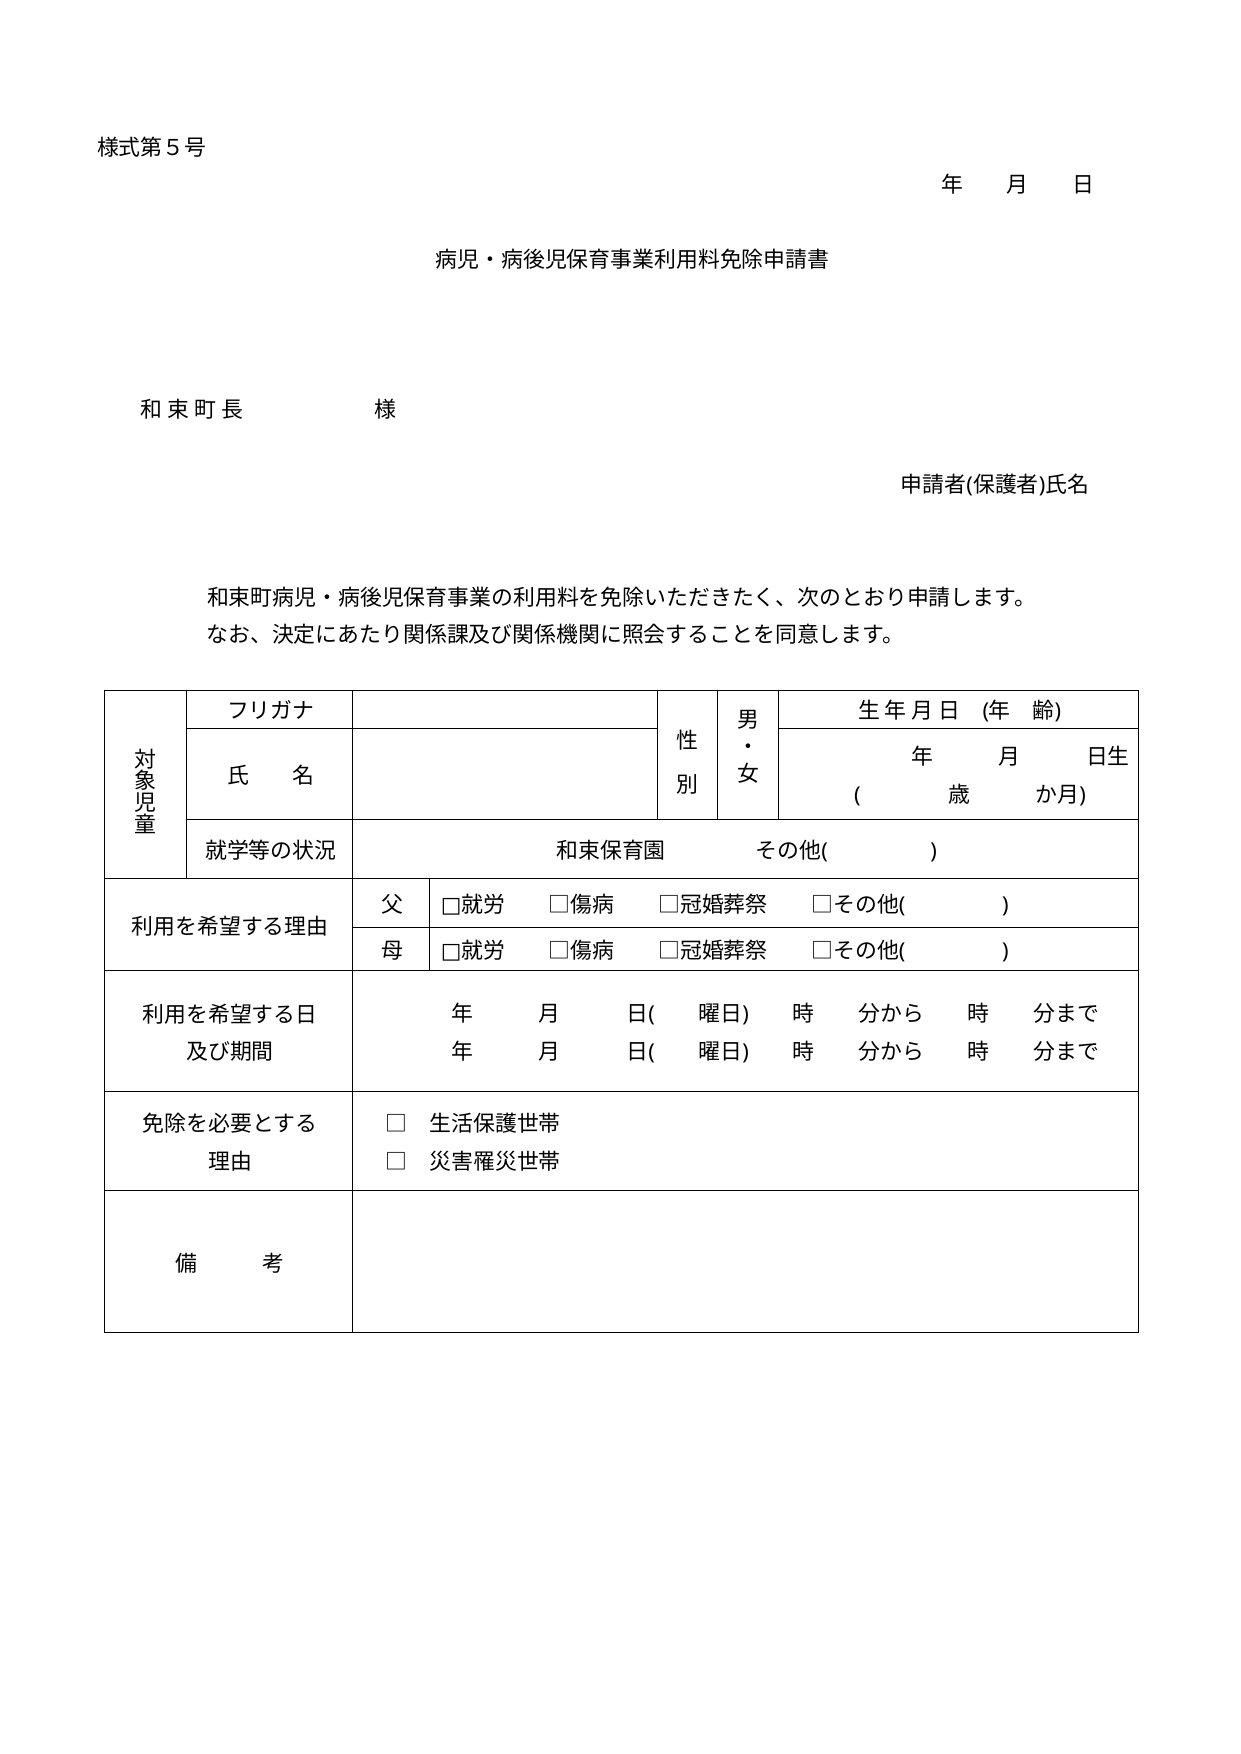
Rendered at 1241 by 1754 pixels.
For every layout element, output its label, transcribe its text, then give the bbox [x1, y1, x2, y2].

table_header 対象児童 [105, 691, 186, 878]
table_cell □就労 □傷病 □冠婚葬祭 □その他( ) [430, 879, 1138, 927]
table_cell 氏 名 [187, 729, 352, 819]
table_header 生 年 月 日 (年 齢) [779, 691, 1138, 728]
table_cell 備 考 [105, 1191, 352, 1332]
table_cell □就労 □傷病 □冠婚葬祭 □その他( ) [430, 928, 1138, 970]
table_cell □ 生活保護世帯 □ 災害罹災世帯 [353, 1092, 1138, 1190]
table_cell 利用を希望する理由 [105, 879, 352, 970]
text なお、決定にあたり関係課及び関係機関に照会することを同意します。 [75, 614, 1168, 652]
text 様式第５号 [75, 127, 1111, 164]
table_cell [353, 729, 657, 819]
text 病児・病後児保育事業利用料免除申請書 [75, 239, 1168, 277]
text 和 束 町 長 様 [75, 389, 1089, 427]
table_header [353, 691, 657, 728]
table_cell 母 [353, 928, 429, 970]
table_cell 利用を希望する日 及び期間 [105, 971, 352, 1091]
text 和束町病児・病後児保育事業の利用料を免除いただきたく、次のとおり申請します。 [75, 577, 1168, 614]
text 申請者(保護者)氏名 [75, 464, 1089, 502]
table_cell [353, 1191, 1138, 1332]
table_cell 就学等の状況 [187, 820, 352, 878]
table_cell 年 月 日生 ( 歳 か月) [779, 729, 1138, 819]
table_cell 免除を必要とする 理由 [105, 1092, 352, 1190]
table_header 性 別 [658, 691, 717, 819]
text 年 月 日 [75, 164, 1094, 202]
table_cell 父 [353, 879, 429, 927]
table_header 男 ・ 女 [718, 691, 778, 819]
table_header フリガナ [187, 691, 352, 728]
table_cell 和束保育園 その他( ) [353, 820, 1138, 878]
table_cell 年 月 日( 曜日) 時 分から 時 分まで 年 月 日( 曜日) 時 分から 時 分まで [353, 971, 1138, 1091]
